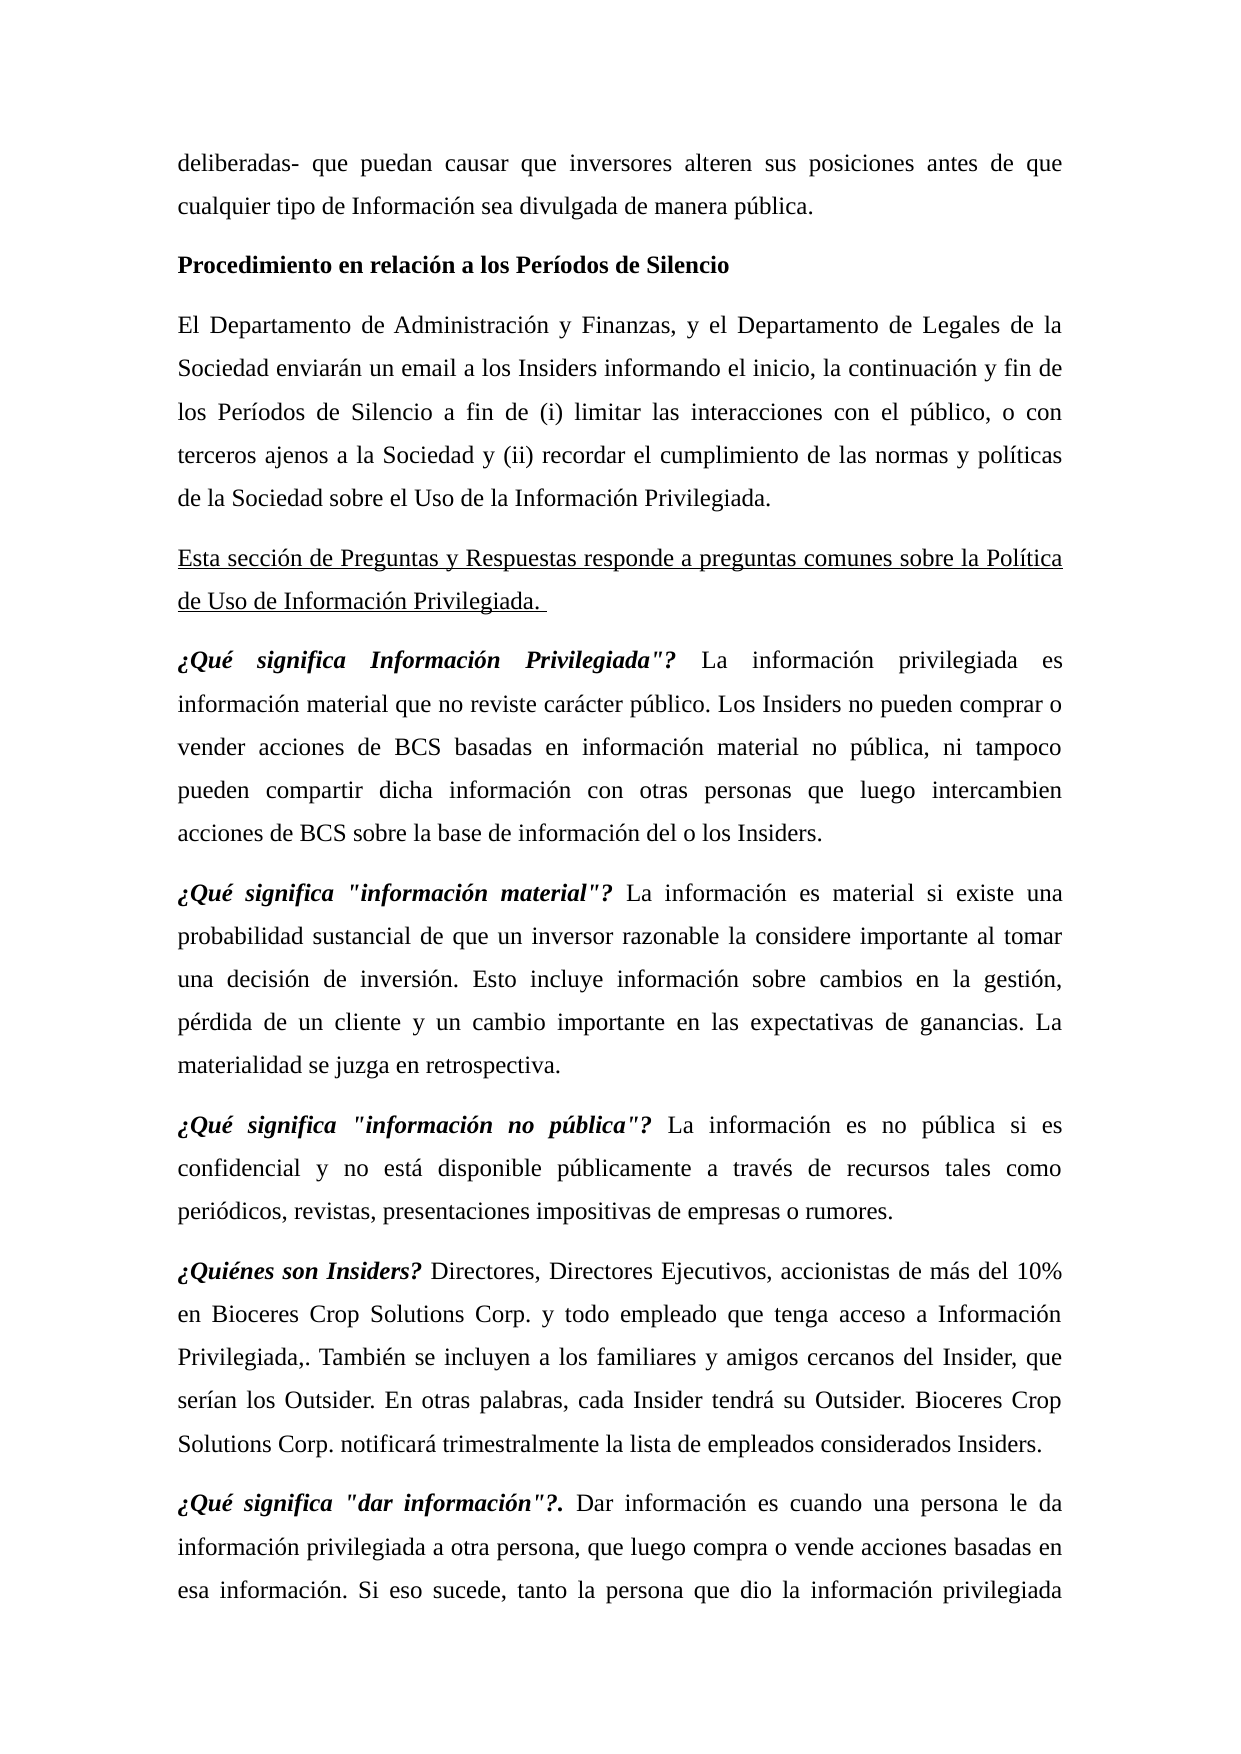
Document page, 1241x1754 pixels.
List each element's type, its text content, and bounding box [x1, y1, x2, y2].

text ¿Qué significa "información material"? La información es material si existe una probabilidad sustancial de que un inversor razonable la considere importante al tomar una decisión de inversión. Esto incluye información sobre cambios en la gestión, pérdida de un cliente y un cambio importante en las expectativas de ganancias. La materialidad se juzga en retrospectiva. [177, 878, 1063, 1079]
text ¿Qué significa Información Privilegiada"? La información privilegiada es información material que no reviste carácter público. Los Insiders no pueden comprar o vender acciones de BCS basadas en información material no pública, ni tampoco pueden compartir dicha información con otras personas que luego intercambien acciones de BCS sobre la base de información del o los Insiders. [177, 646, 1063, 847]
text Procedimiento en relación a los Períodos de Silencio [177, 251, 1063, 279]
text ¿Qué significa "información no pública"? La información es no pública si es confidencial y no está disponible públicamente a través de recursos tales como periódicos, revistas, presentaciones impositivas de empresas o rumores. [177, 1110, 1063, 1225]
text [177, 148, 1063, 219]
text Esta sección de Preguntas y Respuestas responde a preguntas comunes sobre la Política de Uso de Información Privilegiada. [177, 569, 1063, 614]
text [177, 1488, 1063, 1603]
text El Departamento de Administración y Finanzas, y el Departamento de Legales de la Sociedad enviarán un email a los Insiders informando el inicio, la continuación y fin de los Períodos de Silencio a fin de (i) limitar las interacciones con el público, o con terceros ajenos a la Sociedad y (ii) recordar el cumplimiento de las normas y políticas de la Sociedad sobre el Uso de la Información Privilegiada. [177, 310, 1063, 512]
text ¿Quiénes son Insiders? Directores, Directores Ejecutivos, accionistas de más del 10% en Bioceres Crop Solutions Corp. y todo empleado que tenga acceso a Información Privilegiada,. También se incluyen a los familiares y amigos cercanos del Insider, que serían los Outsider. En otras palabras, cada Insider tendrá su Outsider. Bioceres Crop Solutions Corp. notificará trimestralmente la lista de empleados considerados Insiders. [177, 1256, 1063, 1457]
text Esta sección de Preguntas y Respuestas responde a preguntas comunes sobre la Política de Uso de Información Privilegiada. [177, 543, 1063, 568]
